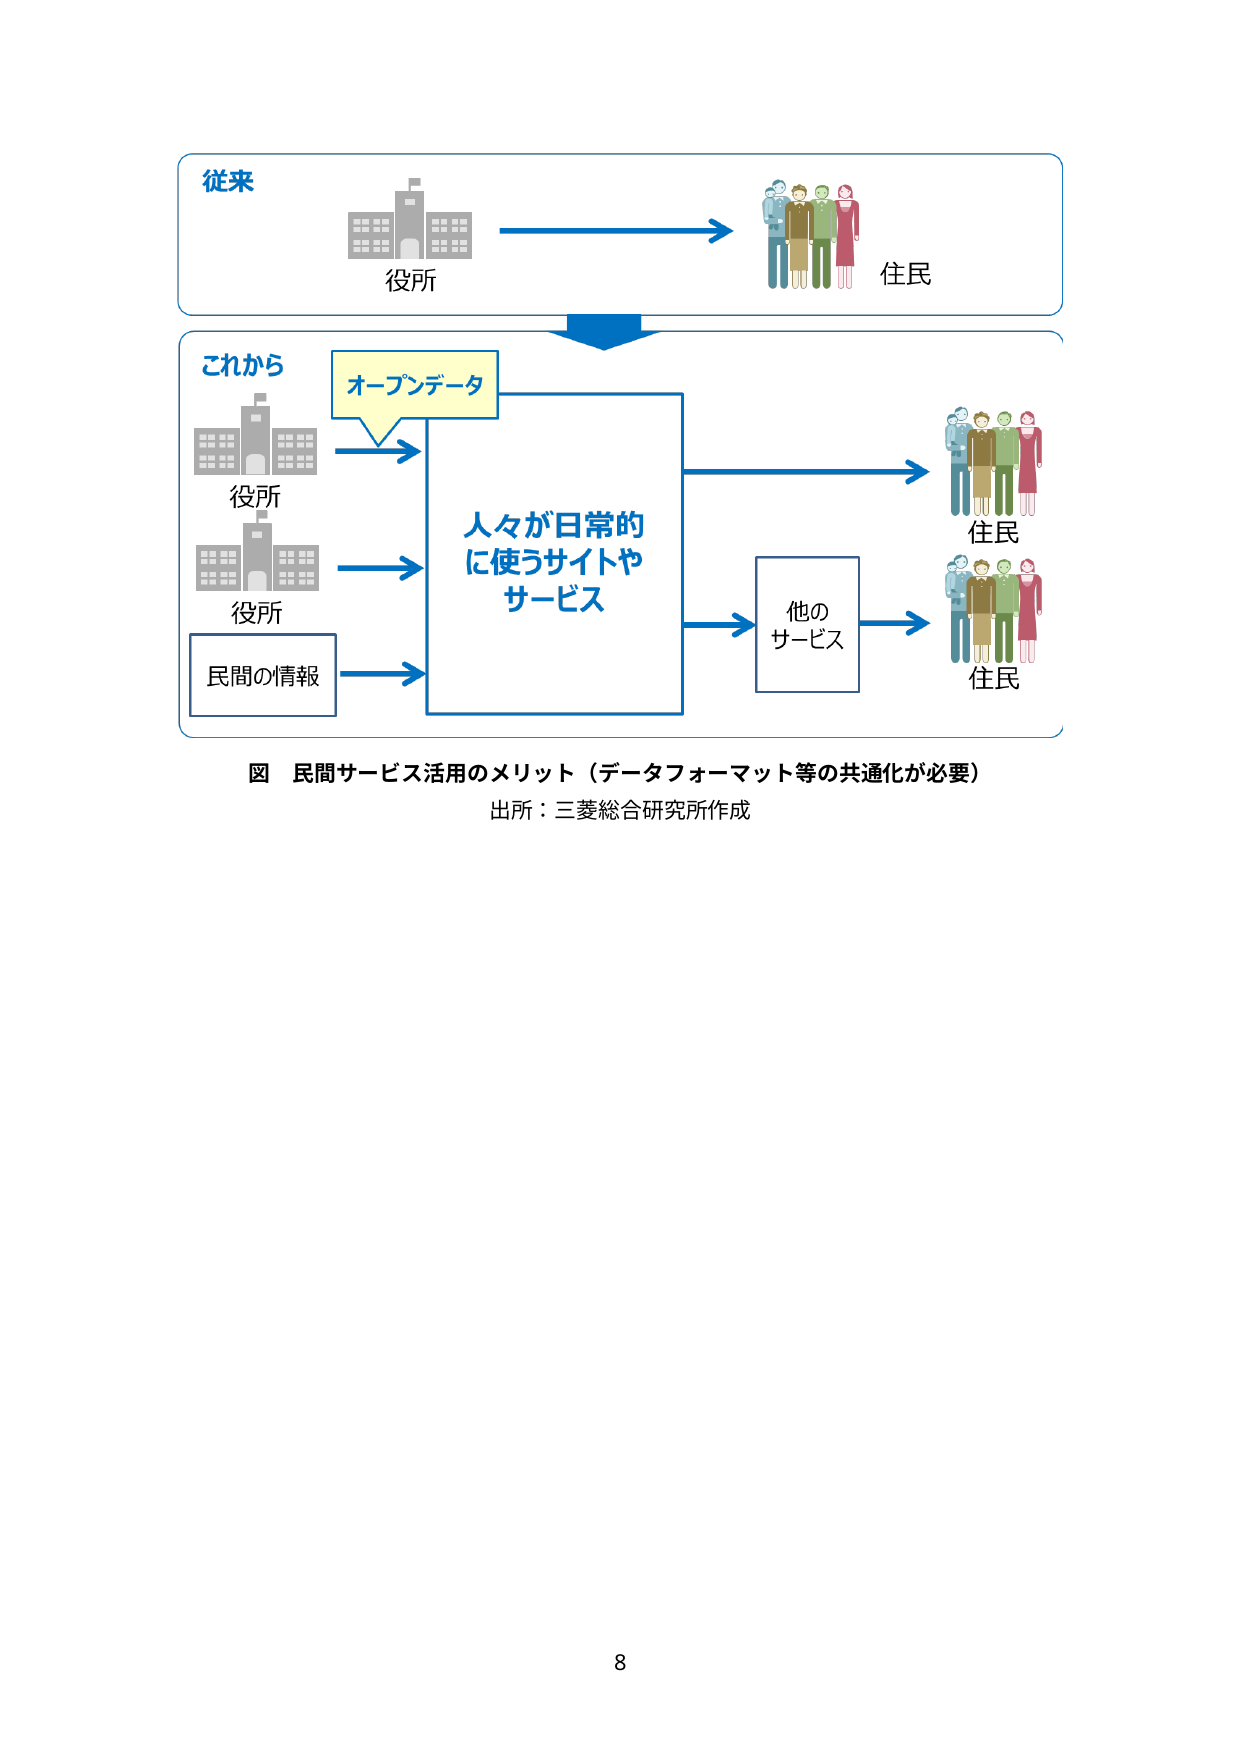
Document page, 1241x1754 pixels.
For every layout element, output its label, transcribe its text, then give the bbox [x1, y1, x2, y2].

text 出所：三菱総合研究所作成 [177, 791, 1063, 828]
picture [177, 153, 1063, 738]
text 図 民間サービス活用のメリット（データフォーマット等の共通化が必要） [177, 753, 1063, 791]
